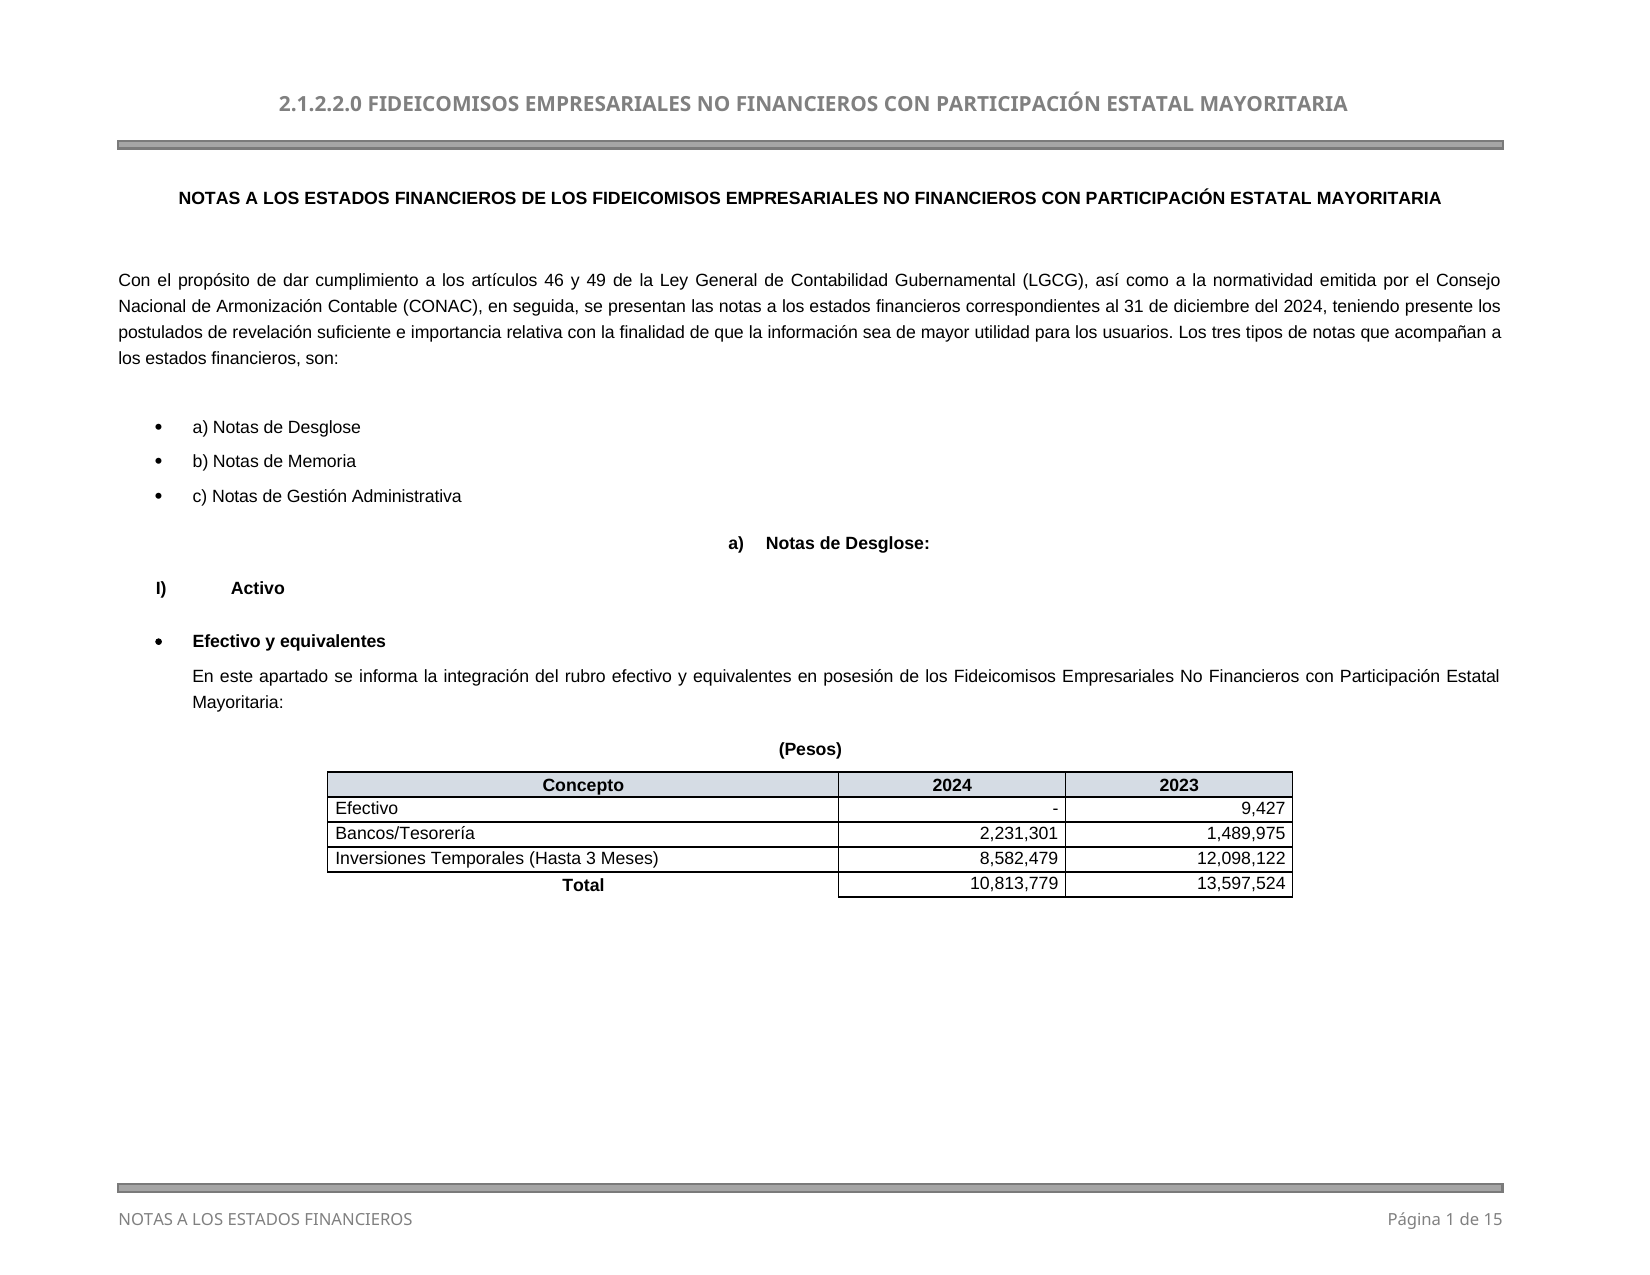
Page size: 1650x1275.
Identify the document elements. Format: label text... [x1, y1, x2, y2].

list Activo [156, 578, 1502, 598]
table_cell - [839, 798, 1065, 821]
table_cell 8,582,479 [839, 848, 1065, 871]
text En este apartado se informa la integración del rubro efectivo y equivalentes en posesión de los Fideicomisos Empresariales No Financieros con Participación Estatal Mayoritaria: [192, 661, 1502, 713]
text (Pesos) [118, 738, 1502, 759]
table_header 2023 [1066, 773, 1292, 796]
table_cell 9,427 [1066, 798, 1292, 821]
table_cell Efectivo [328, 798, 838, 821]
table_cell 13,597,524 [1066, 873, 1292, 896]
list Efectivo y equivalentes [155, 627, 1502, 653]
table_cell Inversiones Temporales (Hasta 3 Meses) [328, 848, 838, 871]
table_cell Bancos/Tesorería [328, 823, 838, 846]
list Notas de Desglose: [156, 532, 1502, 553]
table_cell 1,489,975 [1066, 823, 1292, 846]
table_header 2024 [839, 773, 1065, 796]
text NOTAS A LOS ESTADOS FINANCIEROS DE LOS FIDEICOMISOS EMPRESARIALES NO FINANCIEROS CON PARTICIPACIÓN ESTATAL MAYORITARIA [118, 187, 1502, 208]
table_cell Total [328, 873, 838, 896]
list c) Notas de Gestión Administrativa [155, 481, 1502, 507]
list a) Notas de Desglose [155, 413, 1502, 439]
text Con el propósito de dar cumplimiento a los artículos 46 y 49 de la Ley General de Contabilidad Gubernamental (LGCG), así como a la normatividad emitida por el Consejo Nacional de Armonización Contable (CONAC), en seguida, se presentan las notas a los estados financieros correspondientes al 31 de diciembre del 2024, teniendo presente los postulados de revelación suficiente e importancia relativa con la finalidad de que la información sea de mayor utilidad para los usuarios. Los tres tipos de notas que acompañan a los estados financieros, son: [118, 266, 1502, 370]
table_cell 10,813,779 [839, 873, 1065, 896]
table_header Concepto [328, 773, 838, 796]
table_cell 12,098,122 [1066, 848, 1292, 871]
list b) Notas de Memoria [155, 447, 1502, 473]
table_cell 2,231,301 [839, 823, 1065, 846]
